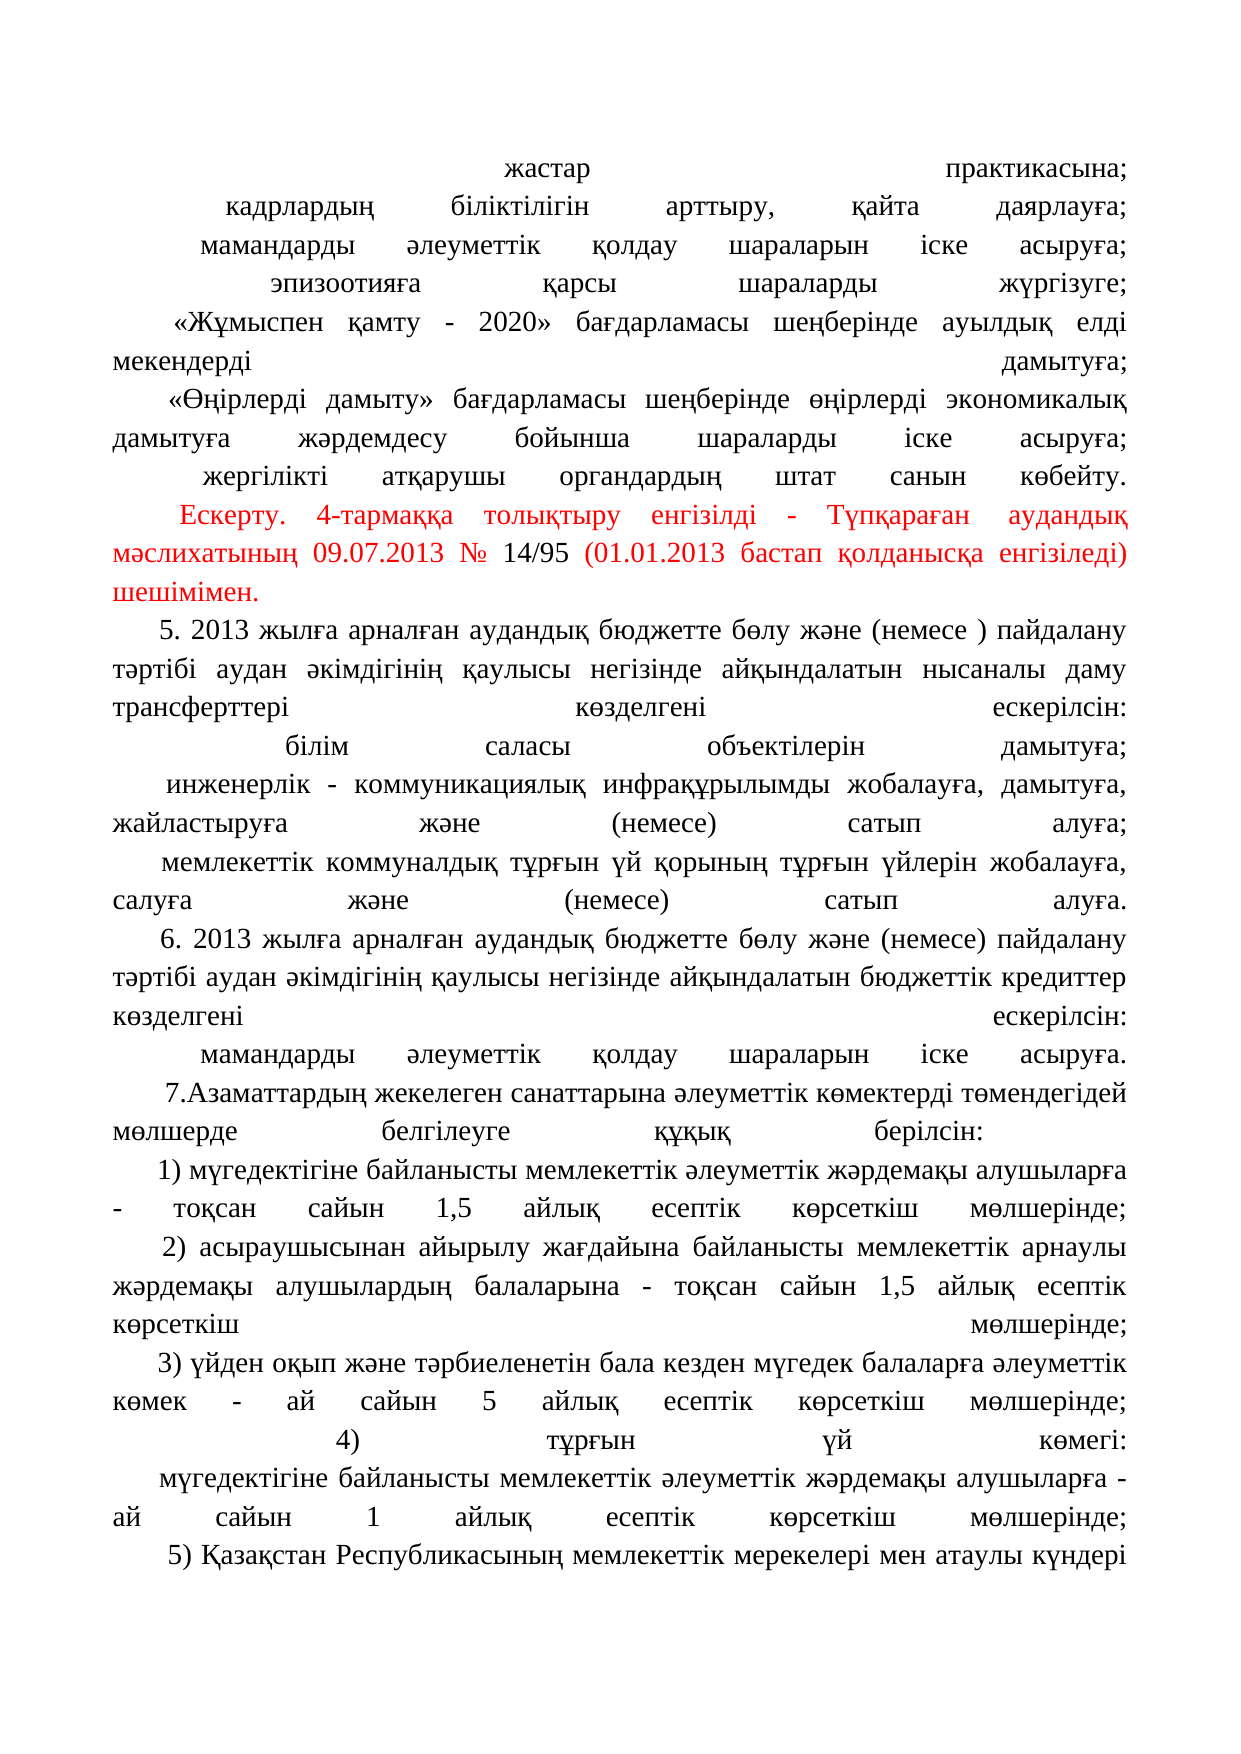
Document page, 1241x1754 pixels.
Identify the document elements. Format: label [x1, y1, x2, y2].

text [112, 150, 1128, 1571]
